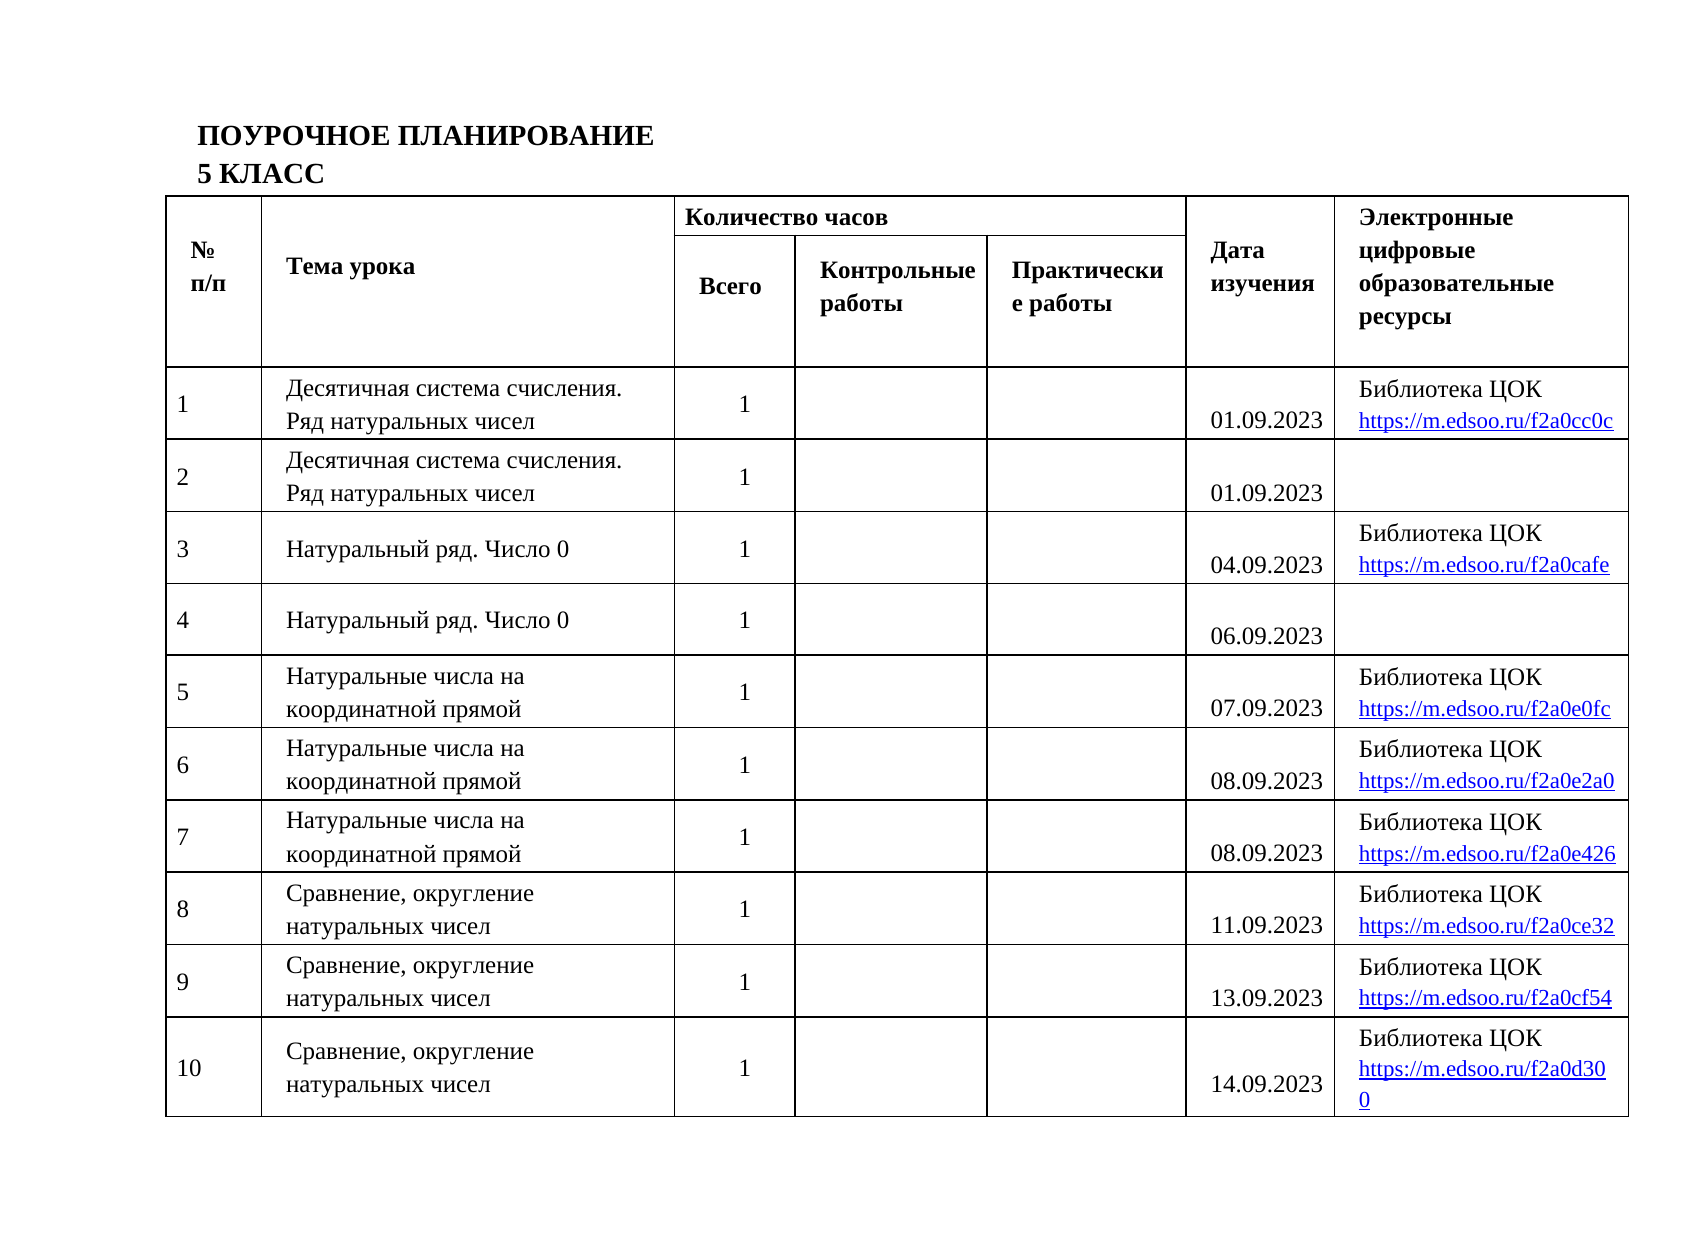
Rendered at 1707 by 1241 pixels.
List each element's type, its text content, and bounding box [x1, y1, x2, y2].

table_cell [796, 873, 986, 944]
table_cell Натуральные числа на координатной прямой [262, 801, 674, 871]
table_cell Натуральные числа на координатной прямой [262, 656, 674, 726]
table_cell [796, 512, 986, 582]
table_header Электронные цифровые образовательные ресурсы [1335, 197, 1628, 366]
table_cell 1 [675, 1018, 794, 1116]
table_cell Всего [675, 236, 794, 366]
table_cell Десятичная система счисления. Ряд натуральных чисел [262, 440, 674, 511]
table_cell 1 [167, 368, 261, 438]
table_cell Натуральные числа на координатной прямой [262, 728, 674, 799]
table_cell 8 [167, 873, 261, 944]
table_cell Сравнение, округление натуральных чисел [262, 873, 674, 944]
text ПОУРОЧНОЕ ПЛАНИРОВАНИЕ [190, 118, 1618, 152]
table_cell 1 [675, 801, 794, 871]
table_cell 5 [167, 656, 261, 726]
table_cell 01.09.2023 [1187, 368, 1334, 438]
table_cell Библиотека ЦОК https://m.edsoo.ru/f2a0cc0c [1335, 368, 1628, 438]
table_cell [796, 584, 986, 654]
table_cell 1 [675, 512, 794, 582]
table_cell 6 [167, 728, 261, 799]
table_cell 08.09.2023 [1187, 728, 1334, 799]
table_cell 1 [675, 873, 794, 944]
table_cell Библиотека ЦОК https://m.edsoo.ru/f2a0cafe [1335, 512, 1628, 582]
table_cell 08.09.2023 [1187, 801, 1334, 871]
table_cell [796, 801, 986, 871]
table_cell Практические работы [988, 236, 1185, 366]
table_cell 14.09.2023 [1187, 1018, 1334, 1116]
table_cell [988, 512, 1185, 582]
table_cell 1 [675, 656, 794, 726]
table_cell [1335, 584, 1628, 654]
table_cell Библиотека ЦОК https://m.edsoo.ru/f2a0d300 [1335, 1018, 1628, 1116]
table_cell 13.09.2023 [1187, 945, 1334, 1016]
table_cell Контрольные работы [796, 236, 986, 366]
table_cell Библиотека ЦОК https://m.edsoo.ru/f2a0ce32 [1335, 873, 1628, 944]
table_cell Натуральный ряд. Число 0 [262, 584, 674, 654]
table_cell 1 [675, 945, 794, 1016]
table_cell [988, 728, 1185, 799]
table_cell Библиотека ЦОК https://m.edsoo.ru/f2a0e426 [1335, 801, 1628, 871]
table_cell [988, 656, 1185, 726]
table_cell [988, 584, 1185, 654]
table_header Тема урока [262, 197, 674, 366]
table_cell [796, 728, 986, 799]
table_cell Библиотека ЦОК https://m.edsoo.ru/f2a0e0fc [1335, 656, 1628, 726]
table_cell [796, 1018, 986, 1116]
table_cell 11.09.2023 [1187, 873, 1334, 944]
table_cell [796, 945, 986, 1016]
table_header Количество часов [675, 197, 1185, 234]
table_cell 10 [167, 1018, 261, 1116]
table_cell 06.09.2023 [1187, 584, 1334, 654]
table_header Дата изучения [1187, 197, 1334, 366]
table_cell [796, 440, 986, 511]
table_cell [988, 368, 1185, 438]
table_cell 1 [675, 728, 794, 799]
table_cell [988, 801, 1185, 871]
table_cell 4 [167, 584, 261, 654]
table_cell Сравнение, округление натуральных чисел [262, 945, 674, 1016]
table_cell [988, 440, 1185, 511]
table_cell Библиотека ЦОК https://m.edsoo.ru/f2a0cf54 [1335, 945, 1628, 1016]
table_cell [988, 945, 1185, 1016]
table_cell 9 [167, 945, 261, 1016]
table_cell 7 [167, 801, 261, 871]
table_cell 01.09.2023 [1187, 440, 1334, 511]
text 5 КЛАСС [190, 157, 1618, 190]
table_cell Библиотека ЦОК https://m.edsoo.ru/f2a0e2a0 [1335, 728, 1628, 799]
table_cell [988, 873, 1185, 944]
table_cell [988, 1018, 1185, 1116]
table_cell 04.09.2023 [1187, 512, 1334, 582]
table_cell 3 [167, 512, 261, 582]
table_cell 2 [167, 440, 261, 511]
table_cell 07.09.2023 [1187, 656, 1334, 726]
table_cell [262, 1018, 674, 1116]
table_cell [796, 656, 986, 726]
table_cell 1 [675, 368, 794, 438]
table_cell Десятичная система счисления. Ряд натуральных чисел [262, 368, 674, 438]
table_cell [1335, 440, 1628, 511]
table_cell 1 [675, 584, 794, 654]
table_cell 1 [675, 440, 794, 511]
table_cell Натуральный ряд. Число 0 [262, 512, 674, 582]
table_cell [796, 368, 986, 438]
table_header № п/п [167, 197, 261, 366]
